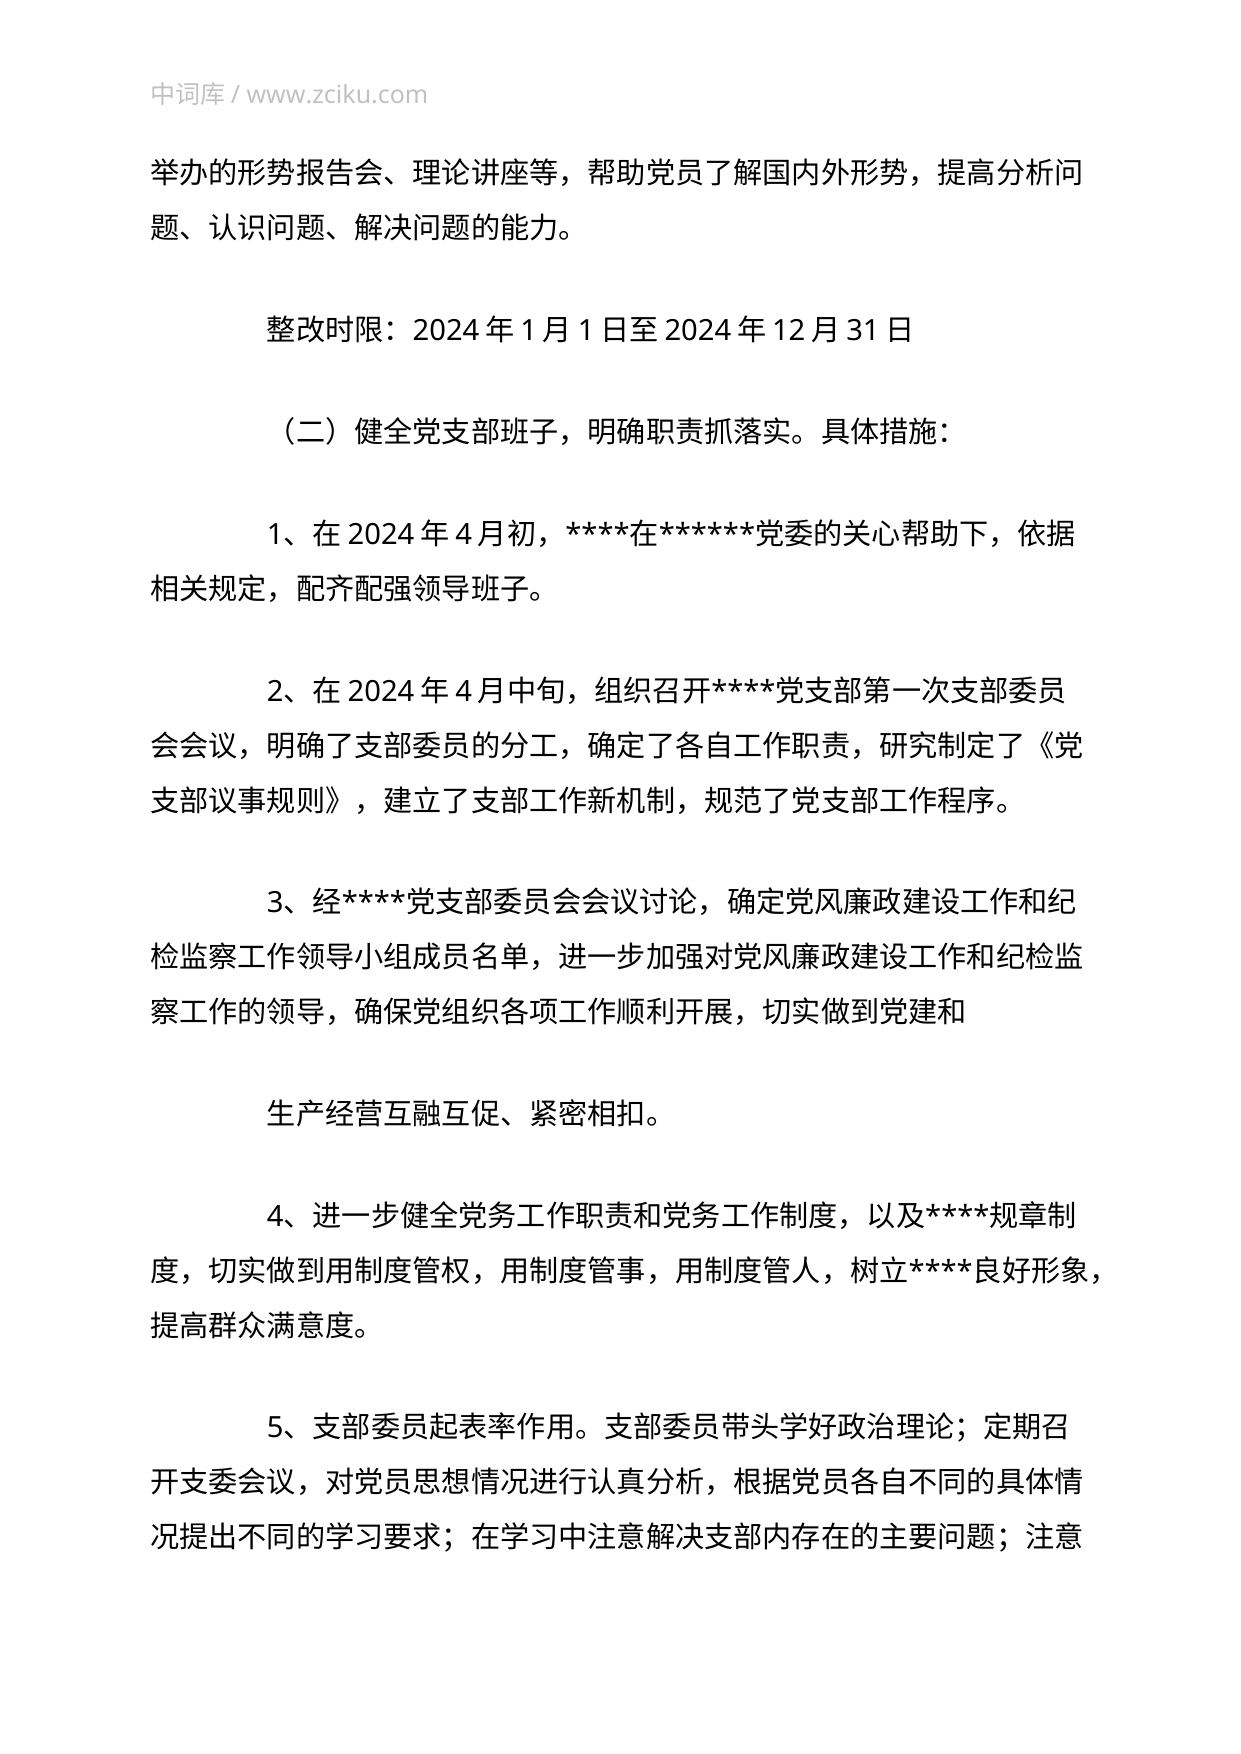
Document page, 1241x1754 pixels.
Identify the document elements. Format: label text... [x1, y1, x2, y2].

text 1、在2024年4月初，****在******党委的关心帮助下，依据相关规定，配齐配强领导班子。 [150, 510, 1090, 608]
text 生产经营互融互促、紧密相扣。 [150, 1091, 1090, 1133]
text 2、在2024年4月中旬，组织召开****党支部第一次支部委员会会议，明确了支部委员的分工，确定了各自工作职责，研究制定了《党支部议事规则》，建立了支部工作新机制，规范了党支部工作程序。 [150, 667, 1090, 819]
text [150, 150, 1090, 247]
text 整改时限：2024年1月1日至2024年12月31日 [150, 307, 1090, 349]
text 3、经****党支部委员会会议讨论，确定党风廉政建设工作和纪检监察工作领导小组成员名单，进一步加强对党风廉政建设工作和纪检监察工作的领导，确保党组织各项工作顺利开展，切实做到党建和 [150, 879, 1090, 1031]
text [150, 1404, 1090, 1556]
text 4、进一步健全党务工作职责和党务工作制度，以及****规章制度，切实做到用制度管权，用制度管事，用制度管人，树立****良好形象，提高群众满意度。 [150, 1192, 1090, 1344]
text （二）健全党支部班子，明确职责抓落实。具体措施： [150, 409, 1090, 451]
